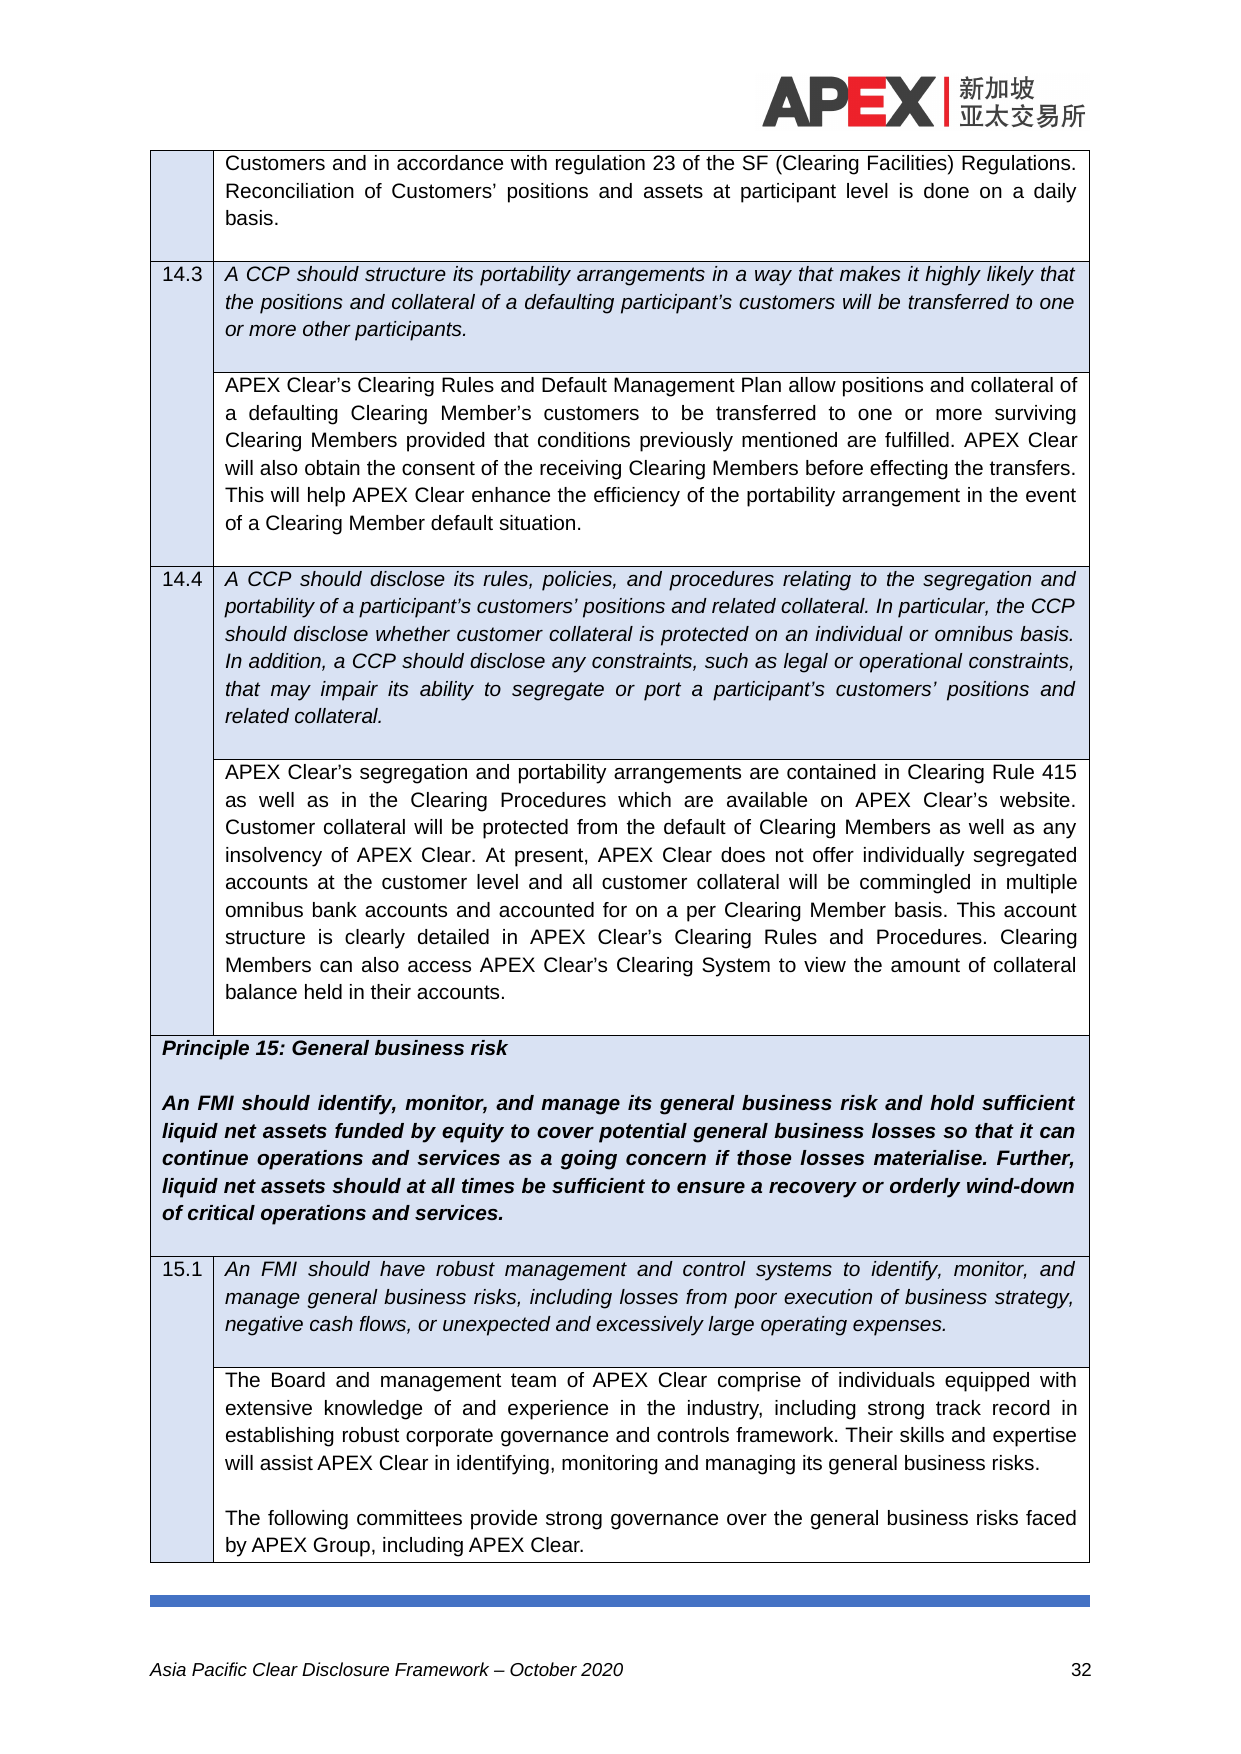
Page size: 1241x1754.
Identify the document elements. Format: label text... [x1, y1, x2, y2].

table_cell 14.4 [151, 567, 213, 1035]
table_cell Principle 15: General business risk An FMI should identify, monitor, and manage its general business risk and hold sufficient liquid net assets funded by equity to cover potential general business losses so that it can continue operations and services as a going concern if those losses materialise. Further, liquid net assets should at all times be sufficient to ensure a recovery or orderly wind-down of critical operations and services. [151, 1036, 1089, 1256]
table_cell A CCP should disclose its rules, policies, and procedures relating to the segregation and portability of a participant’s customers’ positions and related collateral. In particular, the CCP should disclose whether customer collateral is protected on an individual or omnibus basis. In addition, a CCP should disclose any constraints, such as legal or operational constraints, that may impair its ability to segregate or port a participant’s customers’ positions and related collateral. [214, 567, 1089, 759]
table_cell APEX Clear’s Clearing Rules and Default Management Plan allow positions and collateral of a defaulting Clearing Member’s customers to be transferred to one or more surviving Clearing Members provided that conditions previously mentioned are fulfilled. APEX Clear will also obtain the consent of the receiving Clearing Members before effecting the transfers. This will help APEX Clear enhance the efficiency of the portability arrangement in the event of a Clearing Member default situation. [214, 373, 1089, 566]
picture [755, 73, 1091, 131]
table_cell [214, 1368, 1089, 1562]
table_cell 14.3 [151, 262, 213, 566]
table_cell An FMI should have robust management and control systems to identify, monitor, and manage general business risks, including losses from poor execution of business strategy, negative cash flows, or unexpected and excessively large operating expenses. [214, 1257, 1089, 1367]
table_cell APEX Clear’s segregation and portability arrangements are contained in Clearing Rule 415 as well as in the Clearing Procedures which are available on APEX Clear’s website. Customer collateral will be protected from the default of Clearing Members as well as any insolvency of APEX Clear. At present, APEX Clear does not offer individually segregated accounts at the customer level and all customer collateral will be commingled in multiple omnibus bank accounts and accounted for on a per Clearing Member basis. This account structure is clearly detailed in APEX Clear’s Clearing Rules and Procedures. Clearing Members can also access APEX Clear’s Clearing System to view the amount of collateral balance held in their accounts. [214, 760, 1089, 1035]
table_cell 15.1 [151, 1257, 213, 1562]
table_cell A CCP should structure its portability arrangements in a way that makes it highly likely that the positions and collateral of a defaulting participant’s customers will be transferred to one or more other participants. [214, 262, 1089, 372]
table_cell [214, 151, 1089, 261]
